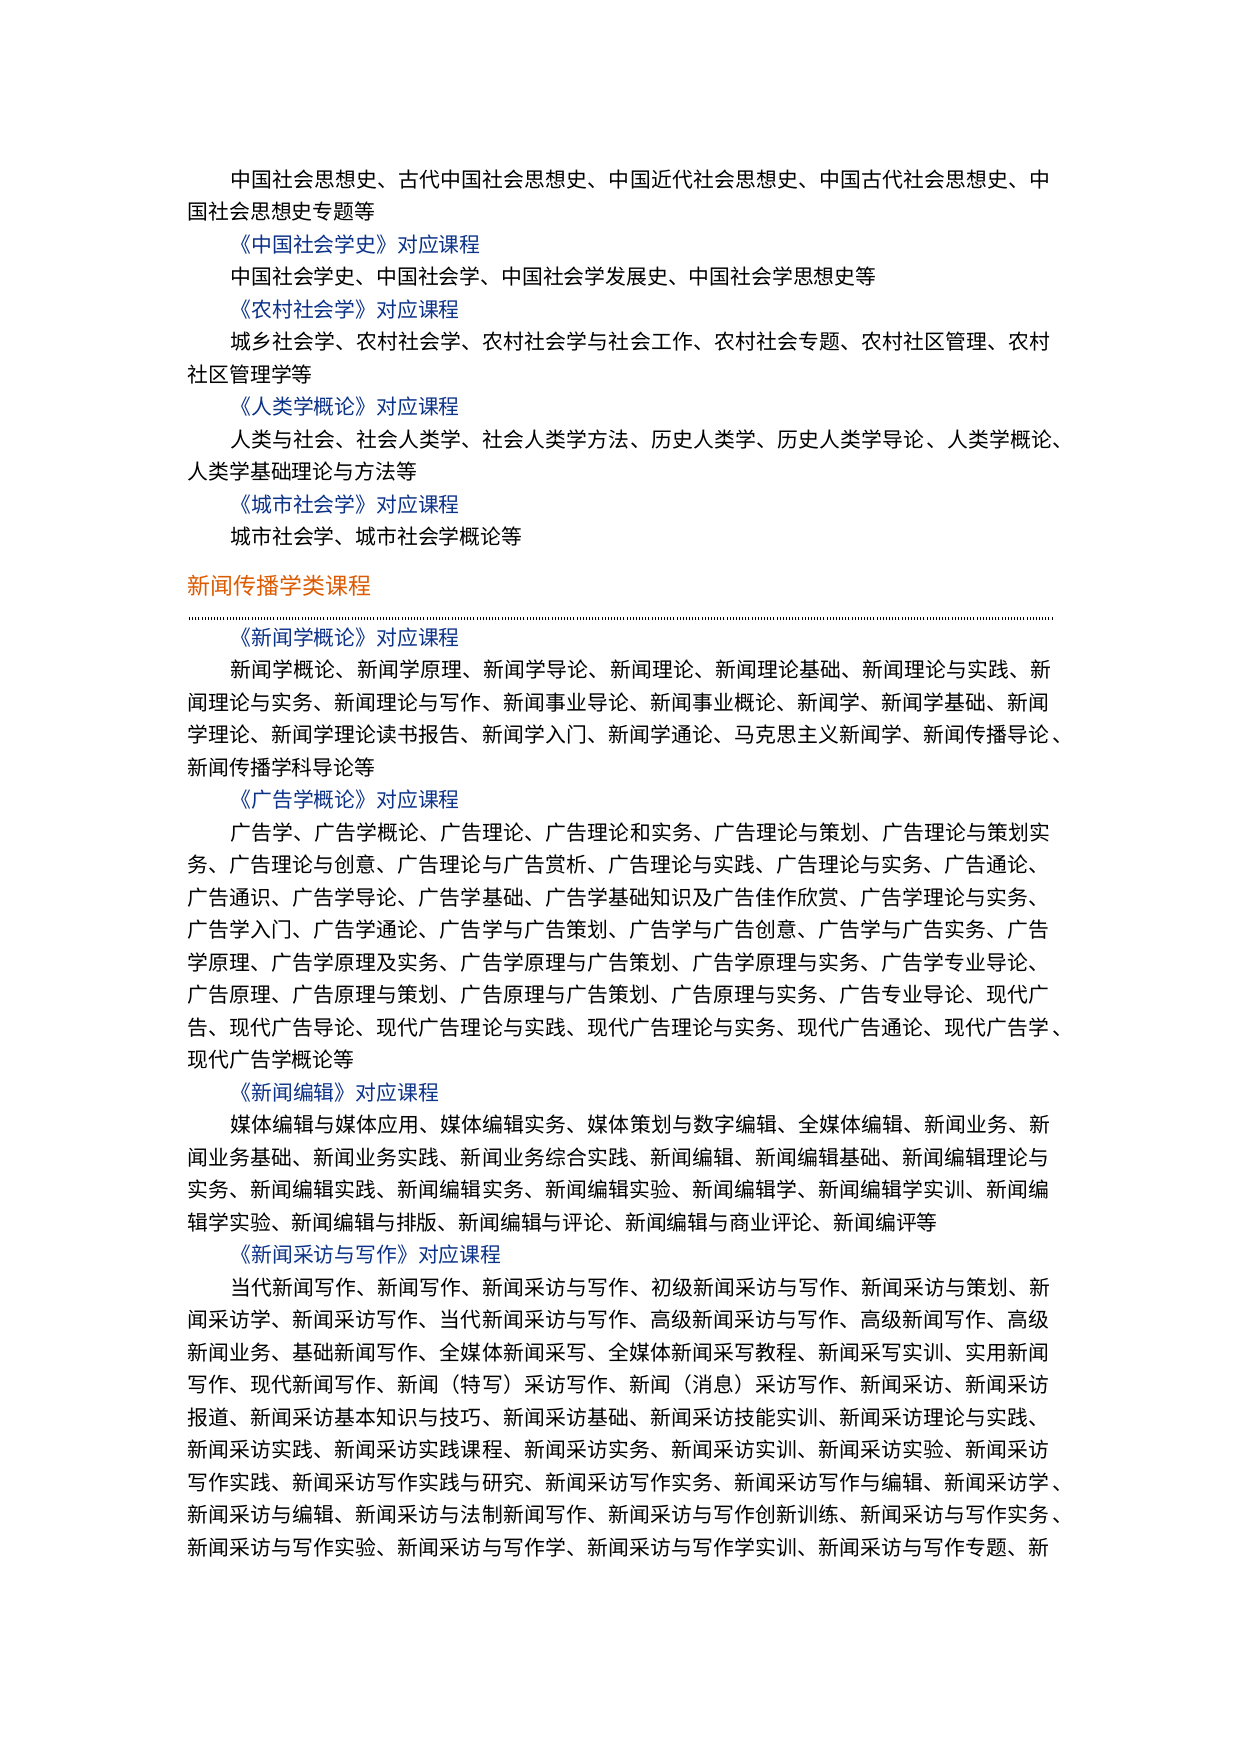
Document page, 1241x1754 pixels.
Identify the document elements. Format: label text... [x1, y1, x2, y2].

text 人类与社会、社会人类学、社会人类学方法、历史人类学、历史人类学导论、人类学概论、人类学基础理论与方法等 [187, 422, 1053, 487]
text 城市社会学、城市社会学概论等 [187, 519, 1053, 552]
text 《人类学概论》对应课程 [187, 389, 1053, 422]
text 《中国社会学史》对应课程 [187, 227, 1053, 259]
text 《城市社会学》对应课程 [187, 487, 1053, 519]
text 《新闻采访与写作》对应课程 [187, 1238, 1053, 1270]
text 中国社会学史、中国社会学、中国社会学发展史、中国社会学思想史等 [187, 259, 1053, 292]
text 《新闻学概论》对应课程 [187, 620, 1053, 653]
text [187, 1270, 1053, 1563]
text 媒体编辑与媒体应用、媒体编辑实务、媒体策划与数字编辑、全媒体编辑、新闻业务、新闻业务基础、新闻业务实践、新闻业务综合实践、新闻编辑、新闻编辑基础、新闻编辑理论与实务、新闻编辑实践、新闻编辑实务、新闻编辑实验、新闻编辑学、新闻编辑学实训、新闻编辑学实验、新闻编辑与排版、新闻编辑与评论、新闻编辑与商业评论、新闻编评等 [187, 1108, 1053, 1238]
text 城乡社会学、农村社会学、农村社会学与社会工作、农村社会专题、农村社区管理、农村社区管理学等 [187, 324, 1053, 389]
text 新闻学概论、新闻学原理、新闻学导论、新闻理论、新闻理论基础、新闻理论与实践、新闻理论与实务、新闻理论与写作、新闻事业导论、新闻事业概论、新闻学、新闻学基础、新闻学理论、新闻学理论读书报告、新闻学入门、新闻学通论、马克思主义新闻学、新闻传播导论、新闻传播学科导论等 [187, 653, 1053, 783]
text 《农村社会学》对应课程 [187, 292, 1053, 324]
text 广告学、广告学概论、广告理论、广告理论和实务、广告理论与策划、广告理论与策划实务、广告理论与创意、广告理论与广告赏析、广告理论与实践、广告理论与实务、广告通论、广告通识、广告学导论、广告学基础、广告学基础知识及广告佳作欣赏、广告学理论与实务、广告学入门、广告学通论、广告学与广告策划、广告学与广告创意、广告学与广告实务、广告学原理、广告学原理及实务、广告学原理与广告策划、广告学原理与实务、广告学专业导论、广告原理、广告原理与策划、广告原理与广告策划、广告原理与实务、广告专业导论、现代广告、现代广告导论、现代广告理论与实践、现代广告理论与实务、现代广告通论、现代广告学、现代广告学概论等 [187, 815, 1053, 1075]
text 《广告学概论》对应课程 [187, 783, 1053, 815]
text 《新闻编辑》对应课程 [187, 1075, 1053, 1108]
text 新闻传播学类课程 [187, 552, 1053, 620]
text 中国社会思想史、古代中国社会思想史、中国近代社会思想史、中国古代社会思想史、中国社会思想史专题等 [187, 162, 1053, 227]
